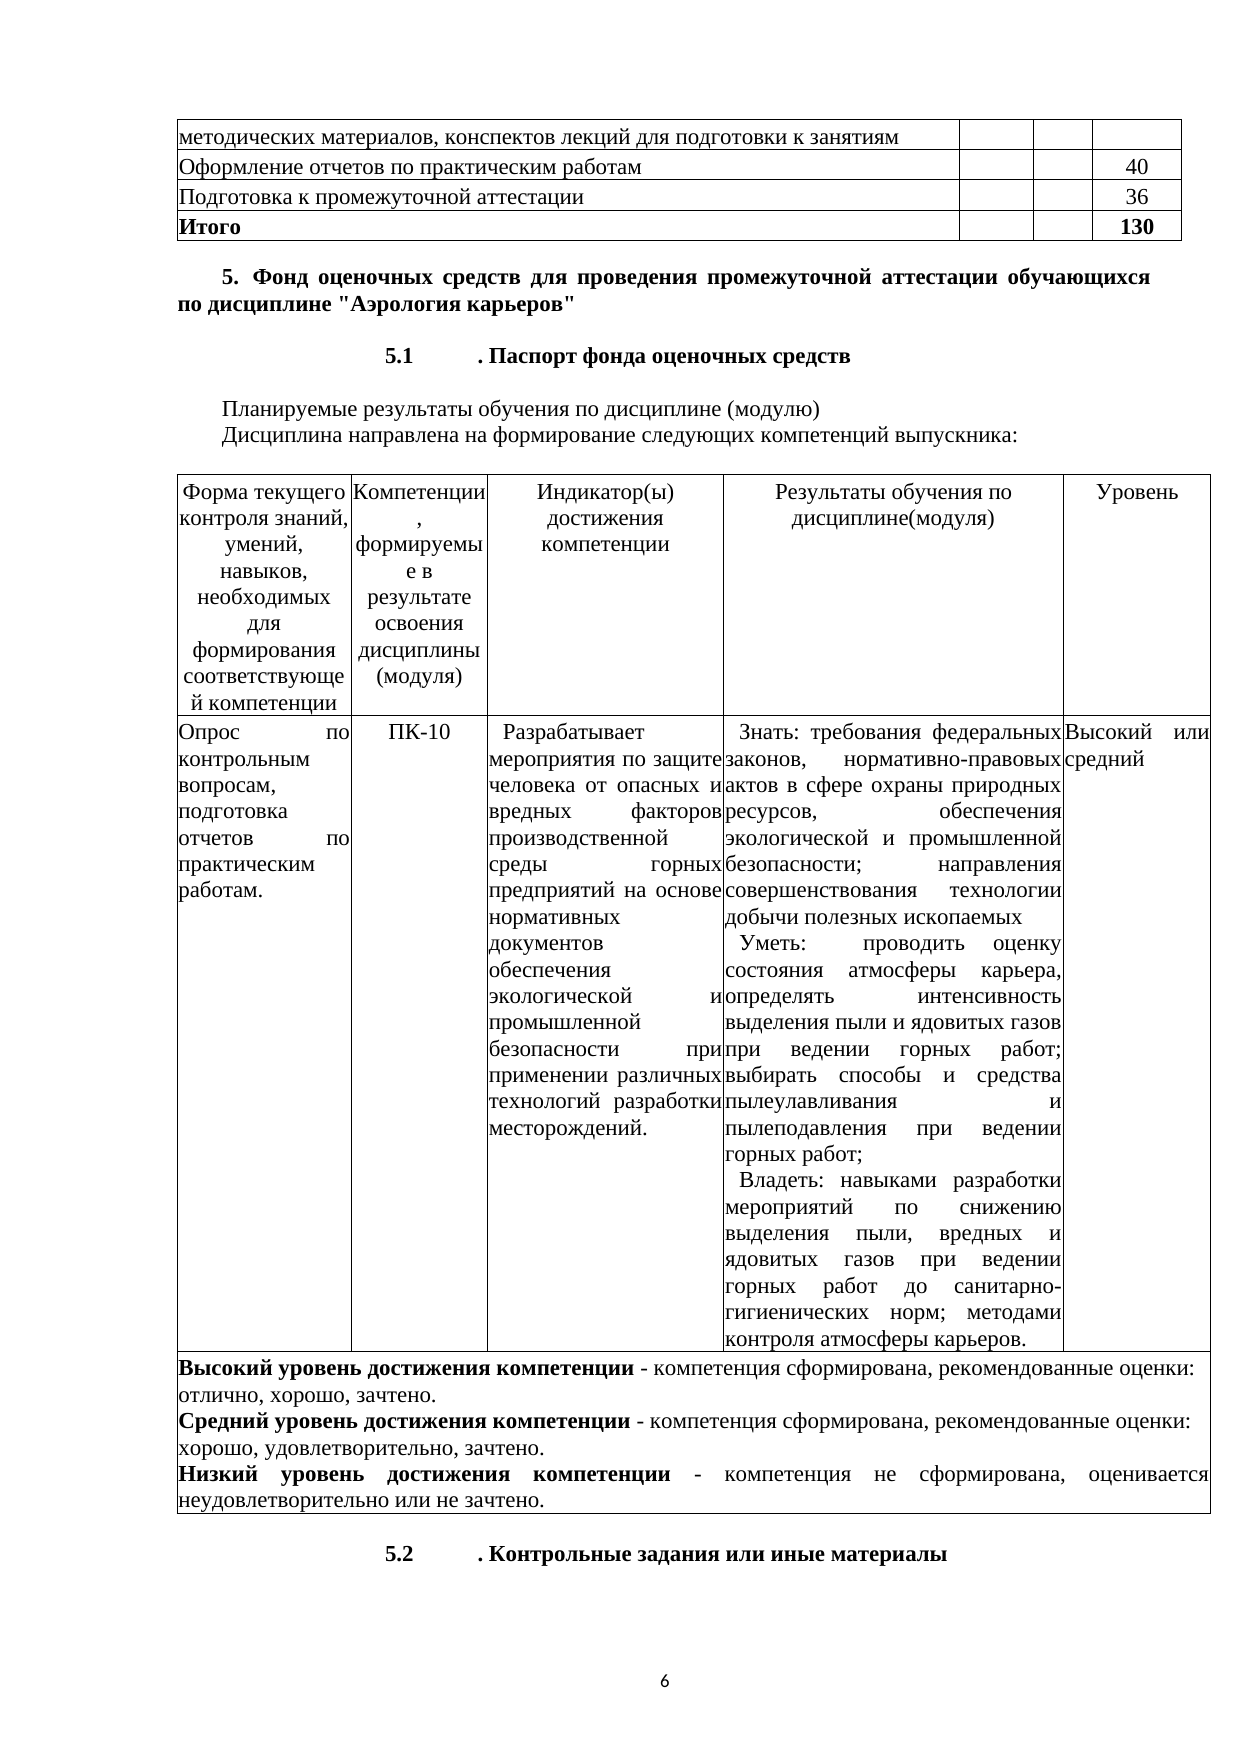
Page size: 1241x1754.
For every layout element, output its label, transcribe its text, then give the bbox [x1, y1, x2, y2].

table_cell [960, 150, 1033, 179]
table_cell 54 [1093, 120, 1181, 149]
table_cell Оформление отчетов по практическим работам [178, 150, 959, 179]
table_cell 130 [1093, 211, 1181, 240]
text Дисциплина направлена на формирование следующих компетенций выпускника: [177, 421, 1152, 448]
table_cell [1034, 120, 1092, 149]
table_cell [178, 120, 959, 149]
table_cell [1034, 211, 1092, 240]
table_cell Подготовка к промежуточной аттестации [178, 180, 959, 209]
table_cell Высокий уровень достижения компетенции - компетенция сформирована, рекомендованные оценки: отлично, хорошо, зачтено. Средний уровень достижения компетенции - компетенция сформирована, рекомендованные оценки: хорошо, удовлетворительно, зачтено. Низкий уровень достижения компетенции - компетенция не сформирована, оценивается неудовлетворительно или не зачтено. [178, 1352, 1210, 1513]
list . Контрольные задания или иные материалы [340, 1540, 1152, 1566]
table_cell Разрабатывает мероприятия по защите человека от опасных и вредных факторов производственной среды горных предприятий на основе нормативных документов обеспечения экологической и промышленной безопасности при применении различных технологий разработки месторождений. [488, 716, 723, 1351]
list . Паспорт фонда оценочных средств [340, 342, 1152, 369]
table_cell Высокий или средний [1064, 716, 1210, 1351]
table_cell Итого [178, 211, 959, 240]
table_cell Знать: требования федеральных законов, нормативно-правовых актов в сфере охраны природных ресурсов, обеспечения экологической и промышленной безопасности; направления совершенствования технологии добычи полезных ископаемых Уметь: проводить оценку состояния атмосферы карьера, определять интенсивность выделения пыли и ядовитых газов при ведении горных работ; выбирать способы и средства пылеулавливания и пылеподавления при ведении горных работ; Владеть: навыками разработки мероприятий по снижению выделения пыли, вредных и ядовитых газов при ведении горных работ до санитарно-гигиенических норм; методами контроля атмосферы карьеров. [724, 716, 1063, 1351]
table_cell [960, 120, 1033, 149]
table_cell [1034, 150, 1092, 179]
table_cell ПК-10 [352, 716, 487, 1351]
table_header Компетенции, формируемые в результате освоения дисциплины (модуля) [352, 475, 487, 715]
table_header Результаты обучения по дисциплине(модуля) [724, 475, 1063, 715]
table_cell [1034, 180, 1092, 209]
list Фонд оценочных средств для проведения промежуточной аттестации обучающихся по дисциплине "Аэрология карьеров" [177, 263, 1152, 316]
text Планируемые результаты обучения по дисциплине (модулю) [177, 395, 1152, 421]
table_header Индикатор(ы) достижения компетенции [488, 475, 723, 715]
table_header Уровень [1064, 475, 1210, 715]
table_header Форма текущего контроля знаний, умений, навыков, необходимых для формирования соответствующей компетенции [178, 475, 351, 715]
table_cell Опрос по контрольным вопросам, подготовка отчетов по практическим работам. [178, 716, 351, 1351]
table_cell [960, 211, 1033, 240]
table_cell 36 [1093, 180, 1181, 209]
table_cell [960, 180, 1033, 209]
table_cell 40 [1093, 150, 1181, 179]
